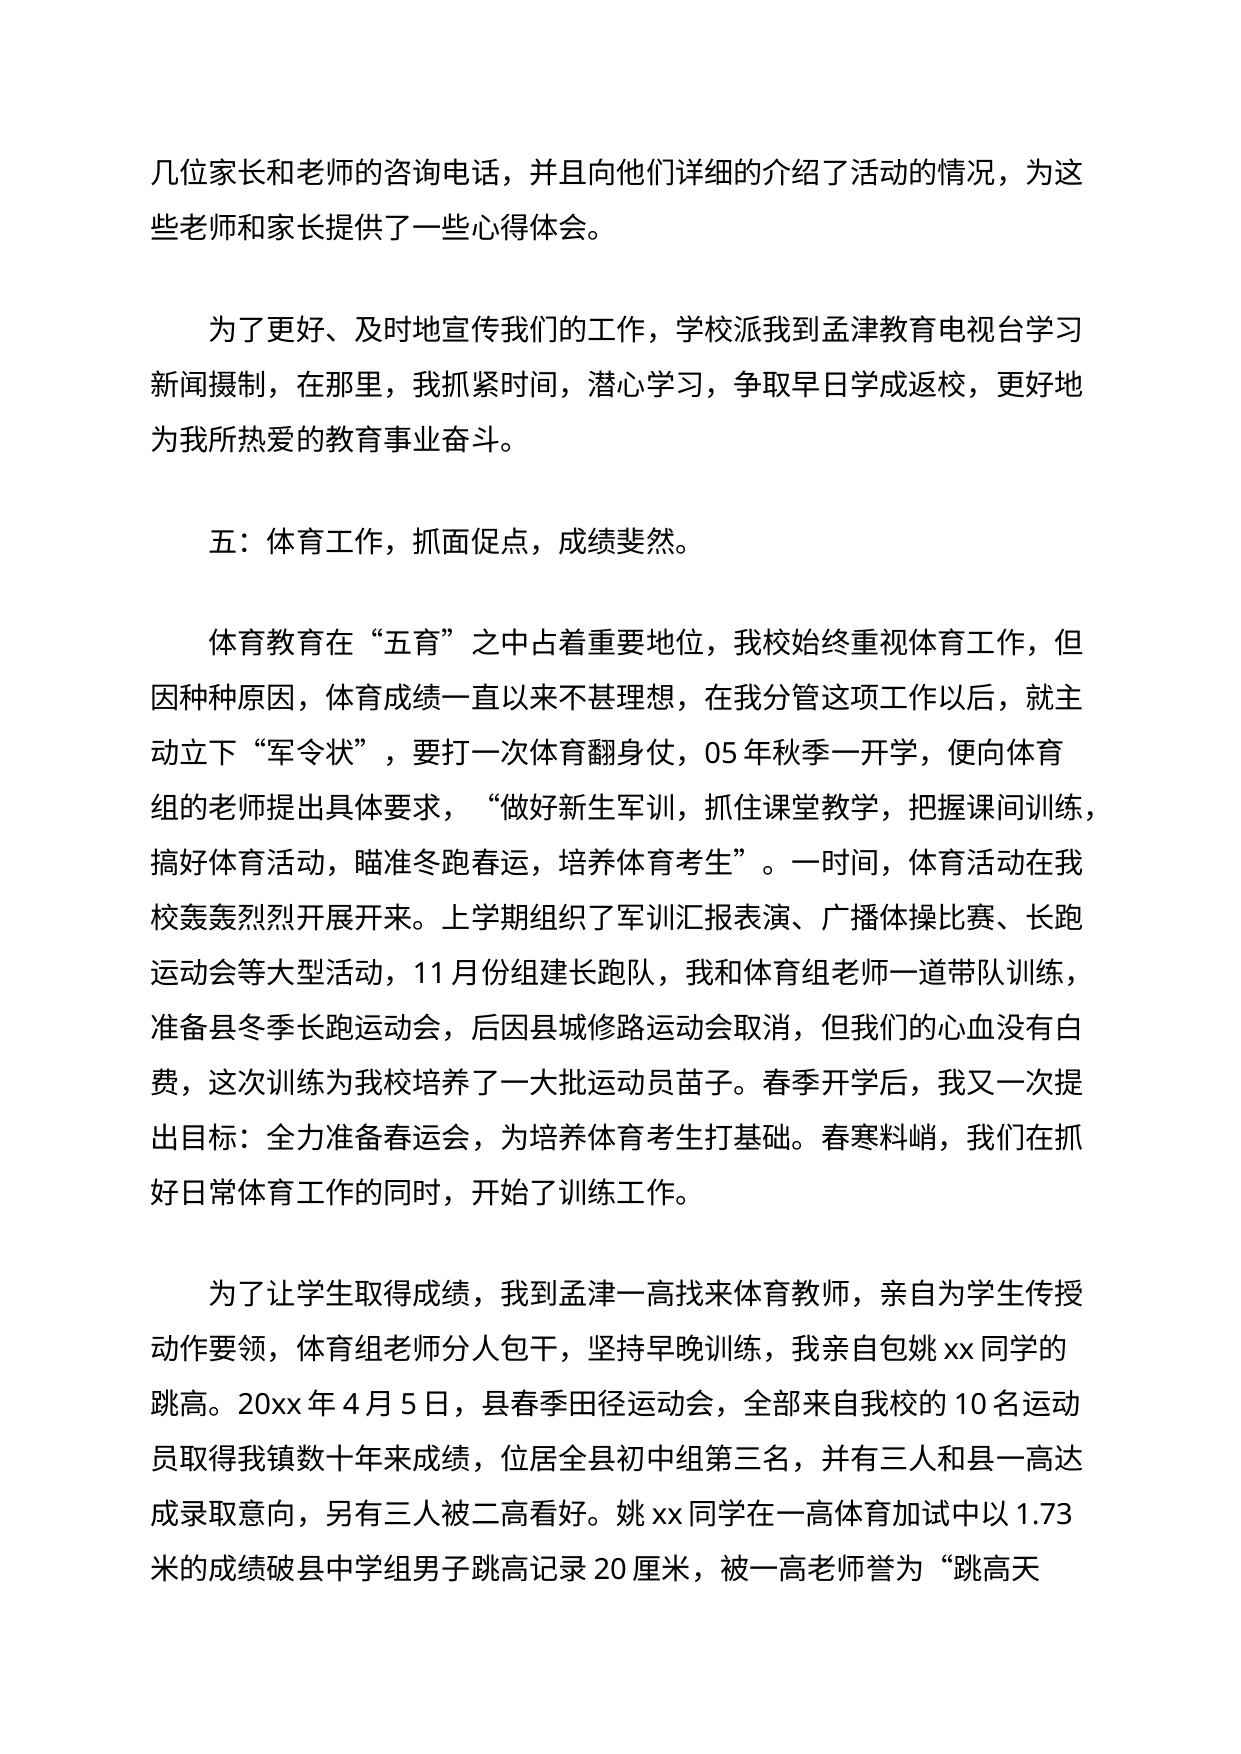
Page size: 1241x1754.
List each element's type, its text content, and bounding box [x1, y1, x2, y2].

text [150, 150, 1090, 247]
text 五：体育工作，抓面促点，成绩斐然。 [150, 518, 1090, 561]
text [150, 1271, 1090, 1588]
text 体育教育在“五育”之中占着重要地位，我校始终重视体育工作，但因种种原因，体育成绩一直以来不甚理想，在我分管这项工作以后，就主动立下“军令状”，要打一次体育翻身仗，05年秋季一开学，便向体育组的老师提出具体要求，“做好新生军训，抓住课堂教学，把握课间训练，搞好体育活动，瞄准冬跑春运，培养体育考生”。一时间，体育活动在我校轰轰烈烈开展开来。上学期组织了军训汇报表演、广播体操比赛、长跑运动会等大型活动，11月份组建长跑队，我和体育组老师一道带队训练，准备县冬季长跑运动会，后因县城修路运动会取消，但我们的心血没有白费，这次训练为我校培养了一大批运动员苗子。春季开学后，我又一次提出目标：全力准备春运会，为培养体育考生打基础。春寒料峭，我们在抓好日常体育工作的同时，开始了训练工作。 [150, 620, 1090, 1211]
text 为了更好、及时地宣传我们的工作，学校派我到孟津教育电视台学习新闻摄制，在那里，我抓紧时间，潜心学习，争取早日学成返校，更好地为我所热爱的教育事业奋斗。 [150, 307, 1090, 459]
